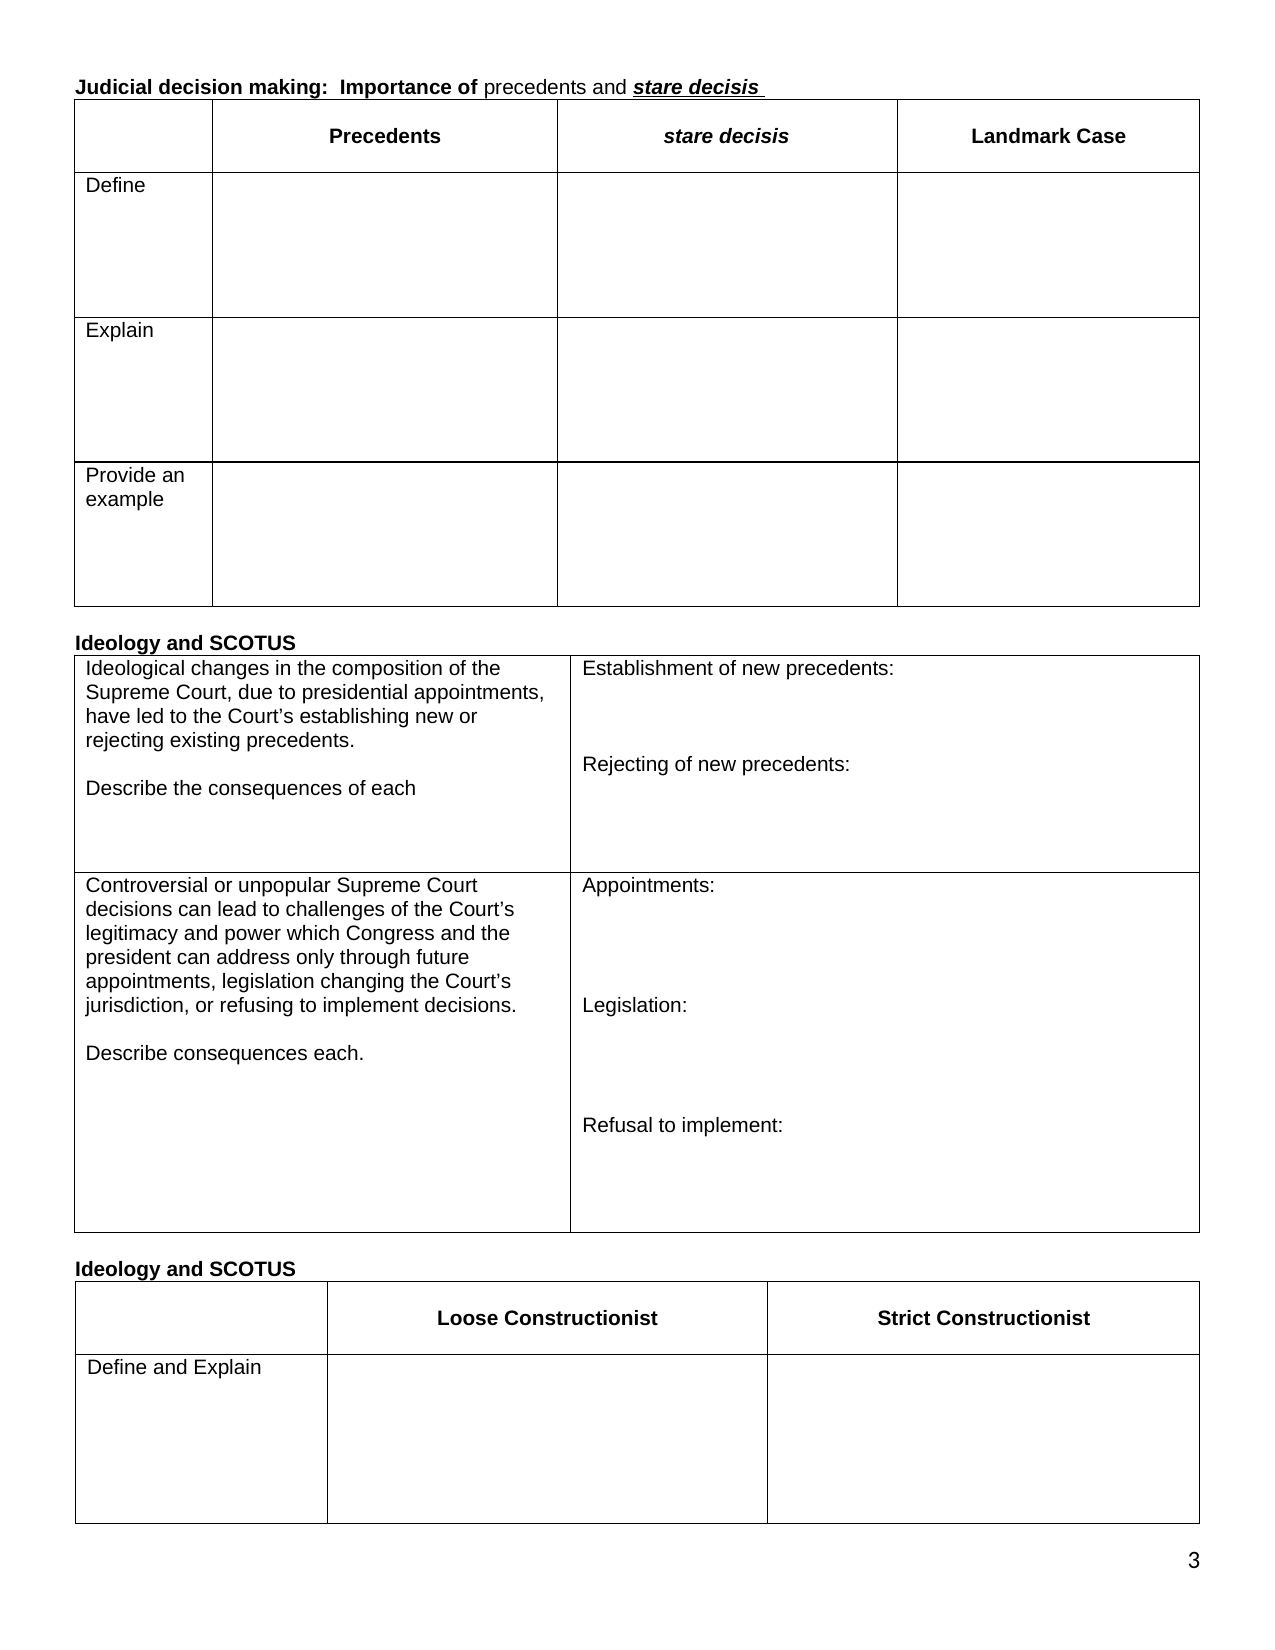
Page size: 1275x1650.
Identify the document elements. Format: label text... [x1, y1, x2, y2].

table_cell Appointments: Legislation: Refusal to implement: [571, 873, 1199, 1232]
table_cell Controversial or unpopular Supreme Court decisions can lead to challenges of the Court’s legitimacy and power which Congress and the president can address only through future appointments, legislation changing the Court’s jurisdiction, or refusing to implement decisions. Describe consequences each. [75, 873, 570, 1232]
table_header Strict Constructionist [768, 1282, 1199, 1354]
table_header stare decisis [558, 100, 897, 172]
text Ideology and SCOTUS [75, 1257, 1200, 1281]
table_cell Define and Explain [76, 1355, 327, 1523]
table_cell [898, 463, 1199, 606]
table_header Precedents [213, 100, 557, 172]
table_cell [558, 463, 897, 606]
table_header [75, 100, 212, 172]
table_cell [328, 1355, 767, 1523]
table_cell [898, 173, 1199, 317]
table_header Establishment of new precedents: Rejecting of new precedents: [571, 656, 1199, 872]
table_cell [898, 318, 1199, 461]
table_header Ideological changes in the composition of the Supreme Court, due to presidential appointments, have led to the Court’s establishing new or rejecting existing precedents. Describe the consequences of each [75, 656, 570, 872]
table_cell [213, 173, 557, 317]
text Judicial decision making: Importance of precedents and stare decisis [75, 75, 1200, 99]
table_header [76, 1282, 327, 1354]
table_cell [213, 318, 557, 461]
table_cell [558, 318, 897, 461]
text Ideology and SCOTUS [75, 631, 1200, 655]
table_cell Provide an example [75, 463, 212, 606]
table_cell [768, 1355, 1199, 1523]
table_cell [558, 173, 897, 317]
table_cell Explain [75, 318, 212, 461]
table_header Loose Constructionist [328, 1282, 767, 1354]
table_cell Define [75, 173, 212, 317]
table_header Landmark Case [898, 100, 1199, 172]
table_cell [213, 463, 557, 606]
